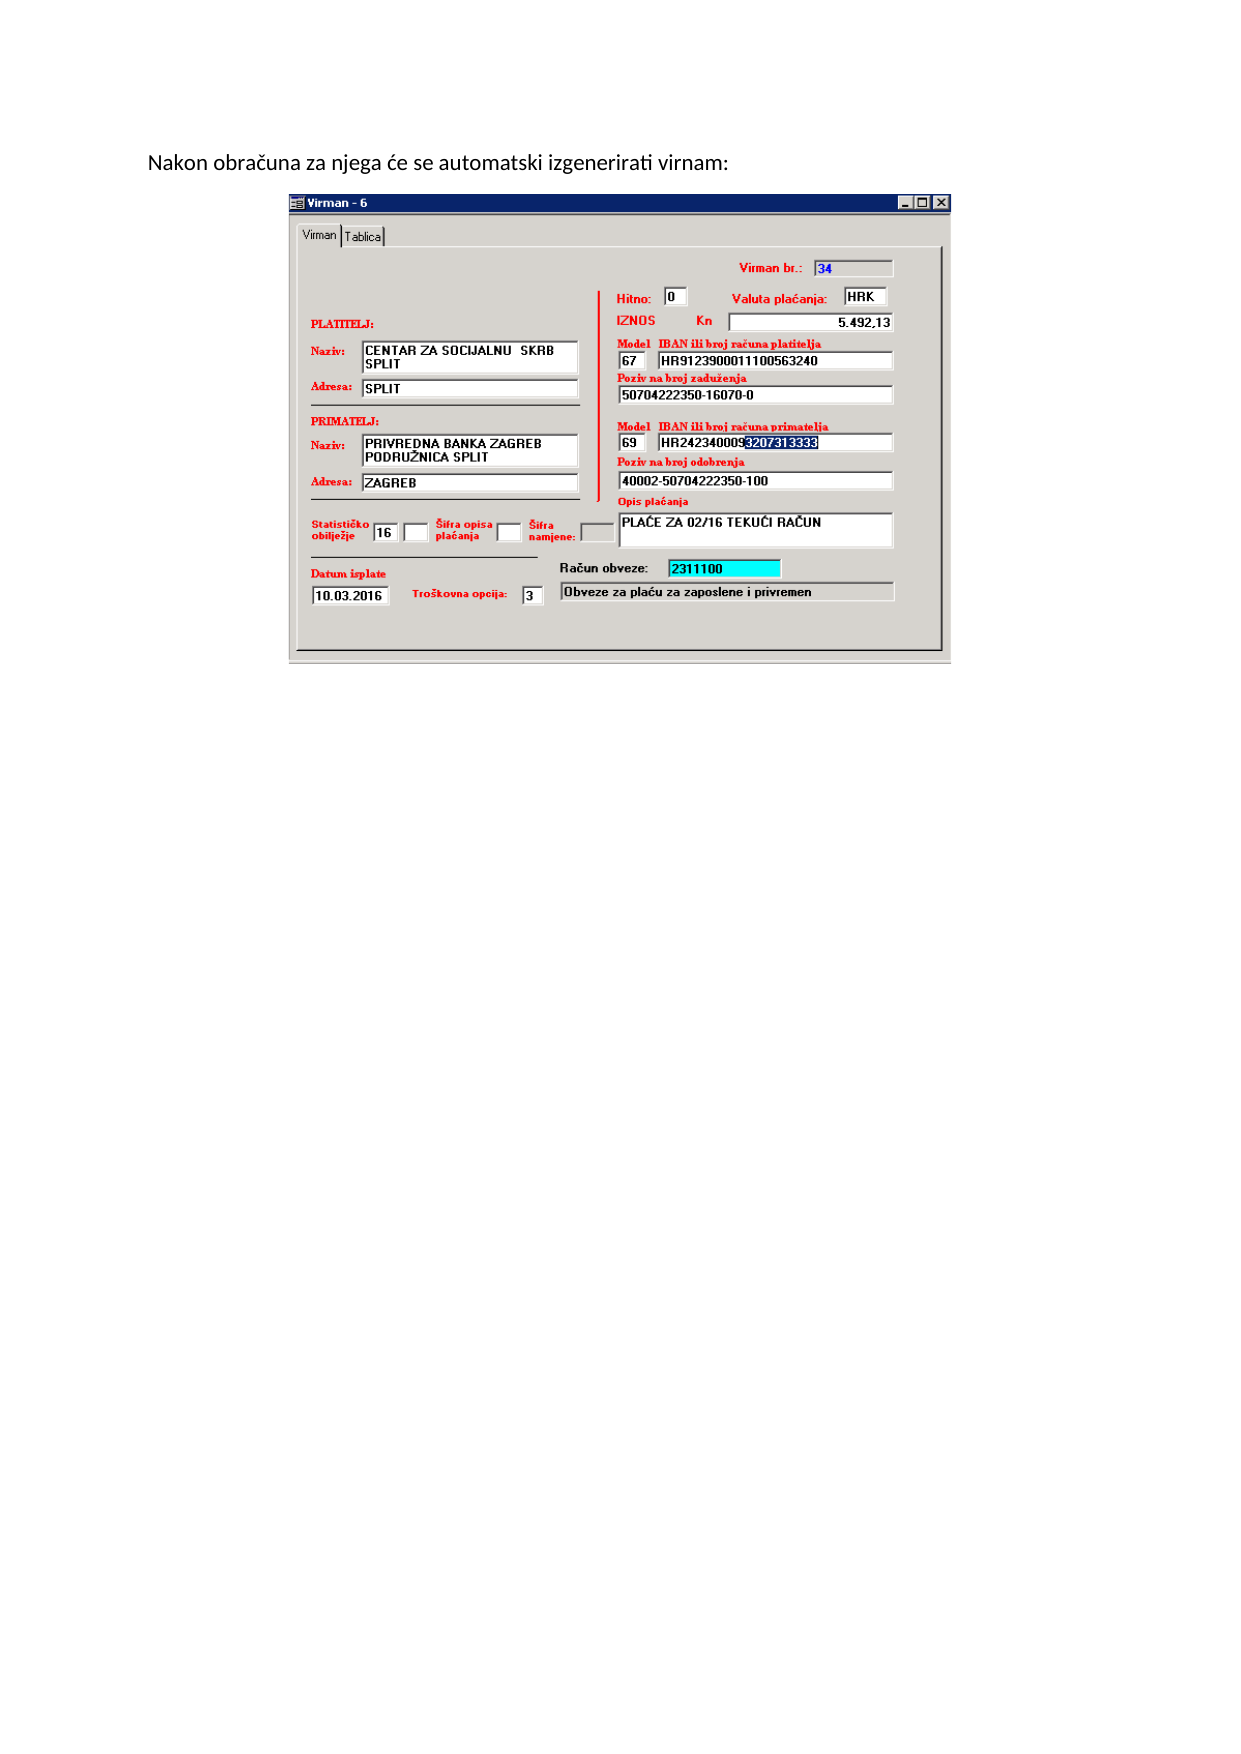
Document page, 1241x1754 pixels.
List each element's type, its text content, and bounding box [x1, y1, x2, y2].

picture [288, 194, 952, 664]
text Nakon obračuna za njega će se automatski izgenerirati virnam: [148, 148, 1093, 176]
